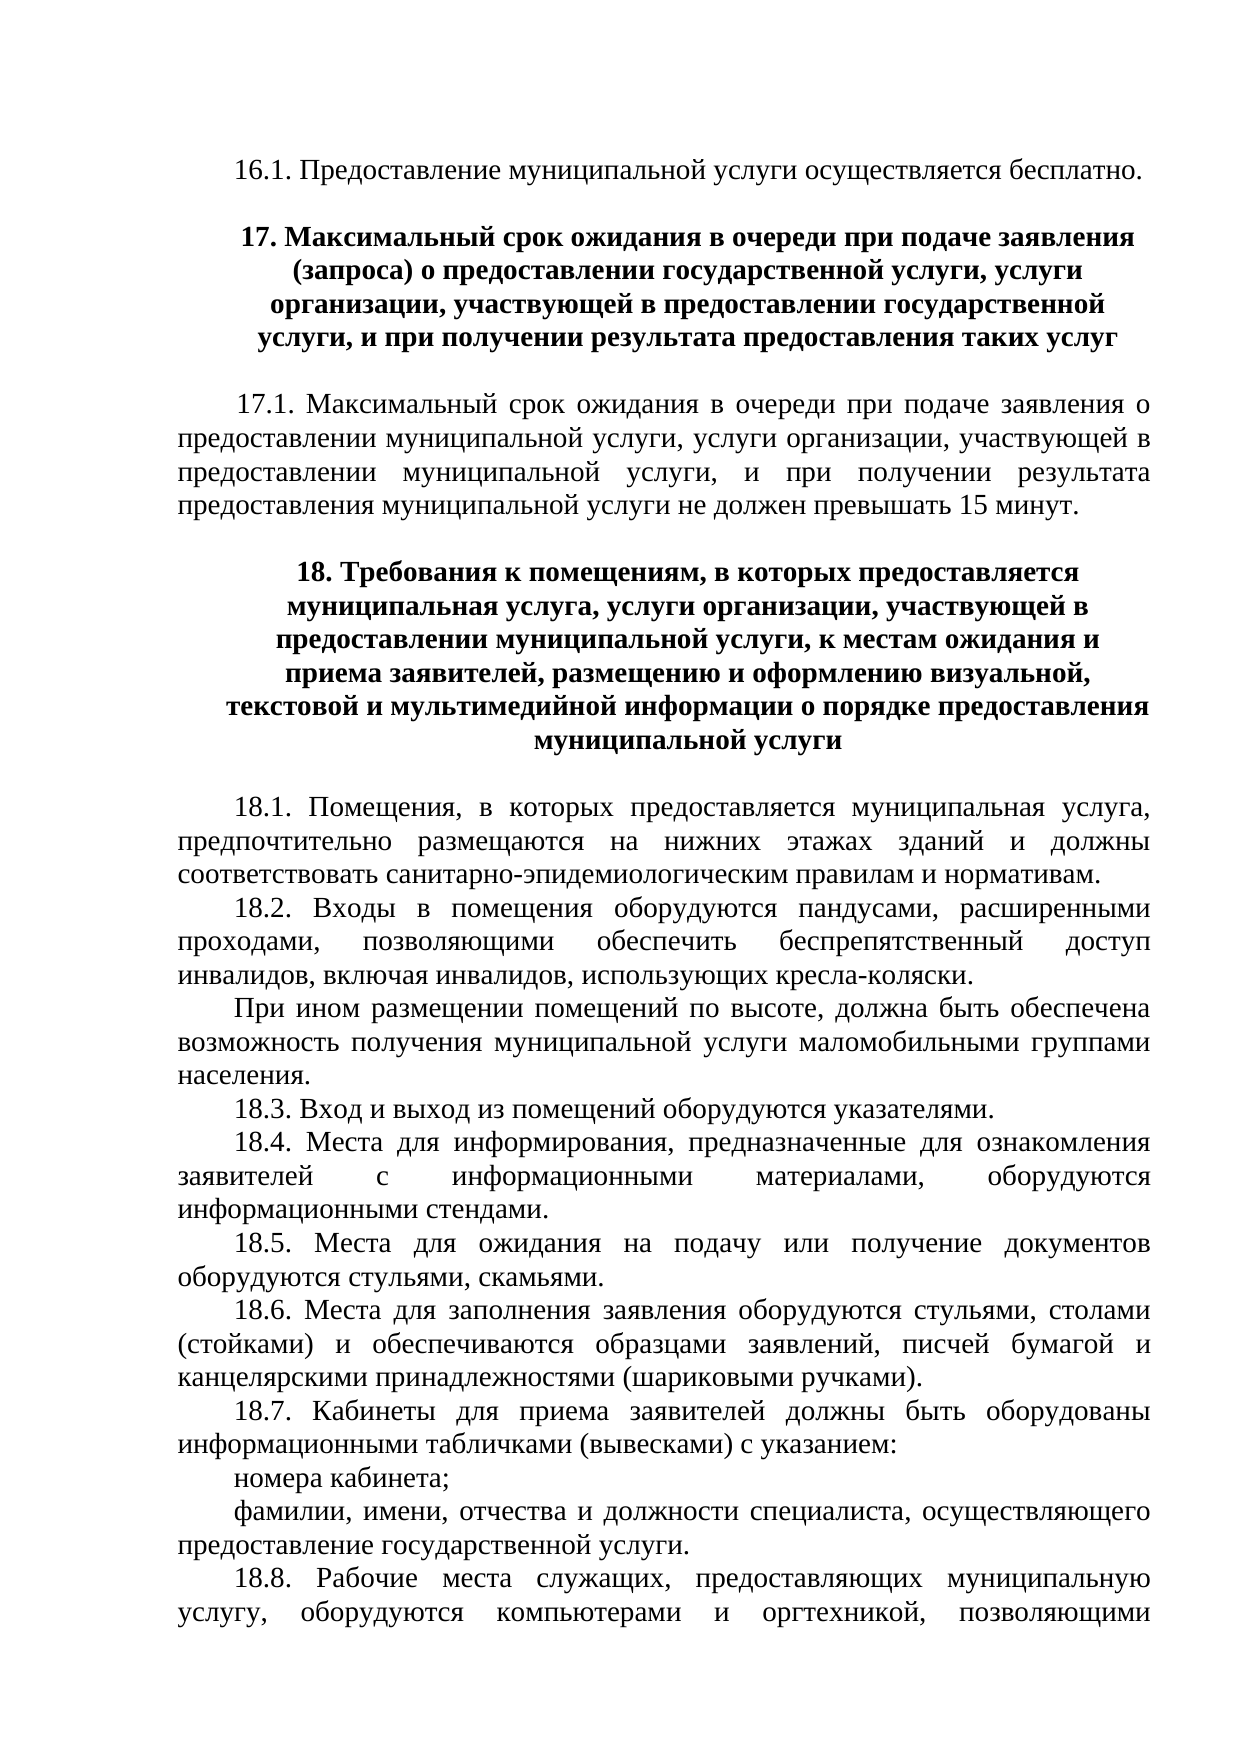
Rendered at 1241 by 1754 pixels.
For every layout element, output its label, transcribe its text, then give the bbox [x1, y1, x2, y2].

text фамилии, имени, отчества и должности специалиста, осуществляющего предоставление государственной услуги. [177, 1493, 1152, 1561]
text 18.4. Места для информирования, предназначенные для ознакомления заявителей с информационными материалами, оборудуются информационными стендами. [177, 1124, 1152, 1225]
text 18.1. Помещения, в которых предоставляется муниципальная услуга, предпочтительно размещаются на нижних этажах зданий и должны соответствовать санитарно-эпидемиологическим правилам и нормативам. [177, 789, 1152, 890]
text 18. Требования к помещениям, в которых предоставляется муниципальная услуга, услуги организации, участвующей в предоставлении муниципальной услуги, к местам ожидания и приема заявителей, размещению и оформлению визуальной, текстовой и мультимедийной информации о порядке предоставления муниципальной услуги [224, 554, 1152, 756]
text 18.6. Места для заполнения заявления оборудуются стульями, столами (стойками) и обеспечиваются образцами заявлений, писчей бумагой и канцелярскими принадлежностями (шариковыми ручками). [177, 1292, 1152, 1393]
text 18.3. Вход и выход из помещений оборудуются указателями. [177, 1091, 1152, 1124]
text При ином размещении помещений по высоте, должна быть обеспечена возможность получения муниципальной услуги маломобильными группами населения. [177, 990, 1152, 1091]
text номера кабинета; [177, 1460, 1152, 1493]
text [177, 1561, 1152, 1628]
text 18.2. Входы в помещения оборудуются пандусами, расширенными проходами, позволяющими обеспечить беспрепятственный доступ инвалидов, включая инвалидов, использующих кресла-коляски. [177, 890, 1152, 990]
text 18.7. Кабинеты для приема заявителей должны быть оборудованы информационными табличками (вывесками) с указанием: [177, 1393, 1152, 1460]
text 17. Максимальный срок ожидания в очереди при подаче заявления (запроса) о предоставлении государственной услуги, услуги организации, участвующей в предоставлении государственной услуги, и при получении результата предоставления таких услуг [224, 219, 1152, 353]
text 17.1. Максимальный срок ожидания в очереди при подаче заявления о предоставлении муниципальной услуги, услуги организации, участвующей в предоставлении муниципальной услуги, и при получении результата предоставления муниципальной услуги не должен превышать 15 минут. [177, 387, 1152, 521]
text 16.1. Предоставление муниципальной услуги осуществляется бесплатно. [177, 152, 1152, 185]
text 18.5. Места для ожидания на подачу или получение документов оборудуются стульями, скамьями. [177, 1225, 1152, 1292]
